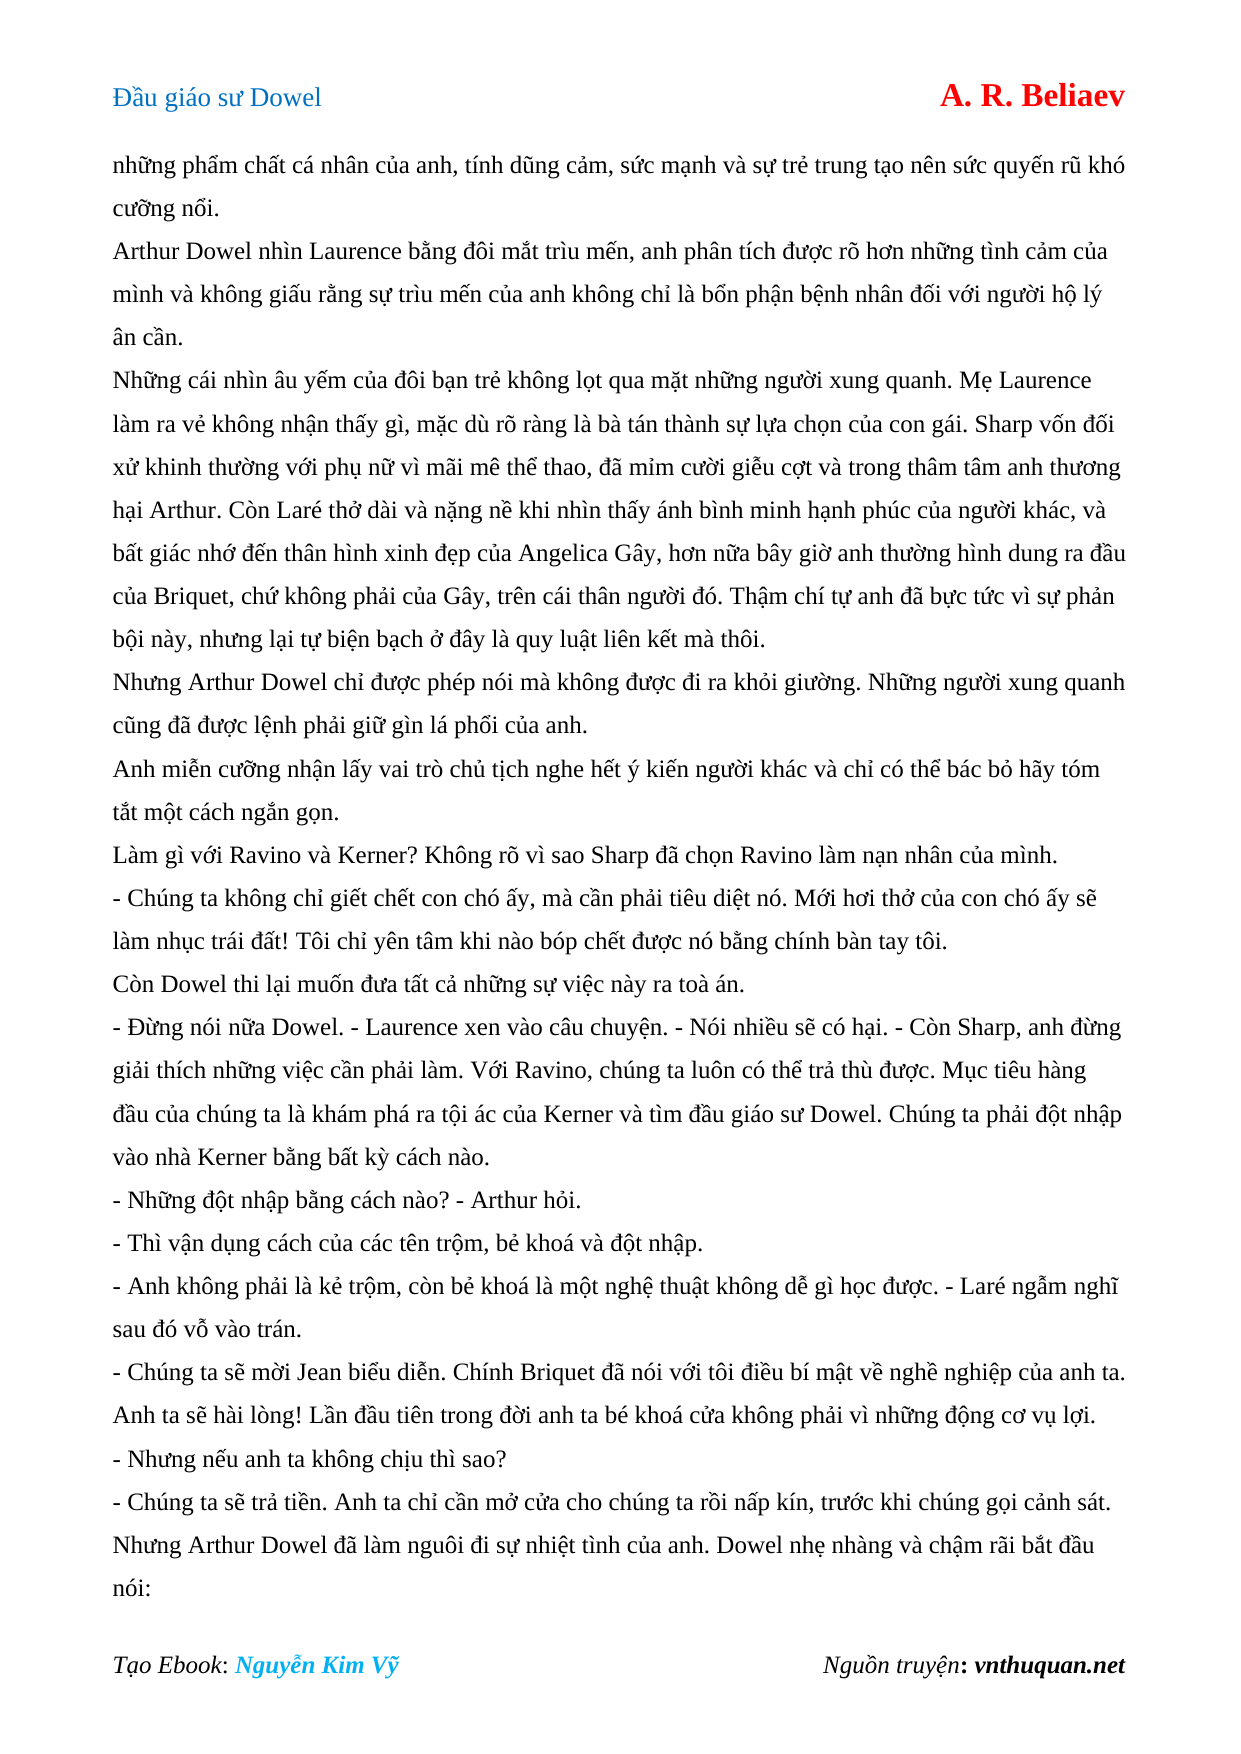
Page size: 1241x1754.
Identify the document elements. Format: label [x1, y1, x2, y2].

text [112, 150, 1128, 1602]
